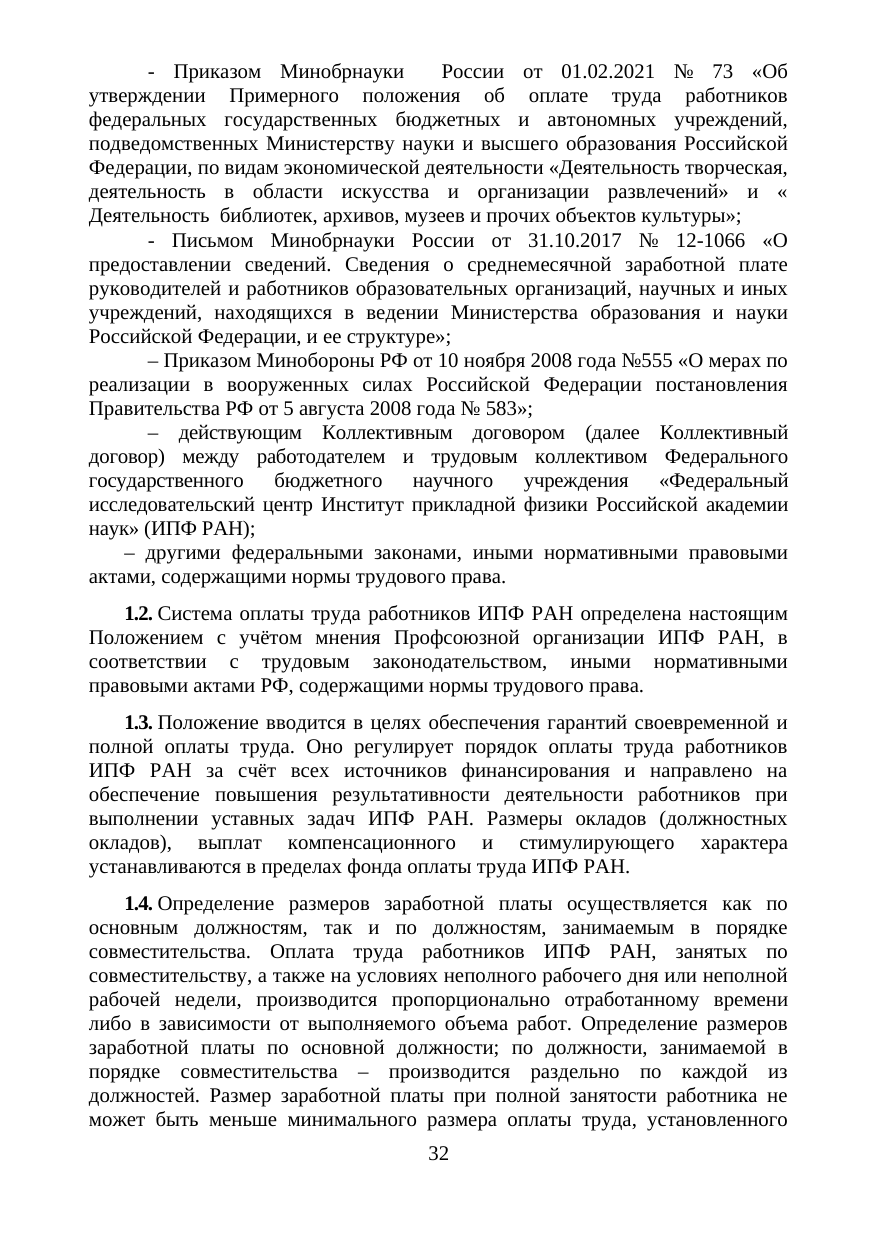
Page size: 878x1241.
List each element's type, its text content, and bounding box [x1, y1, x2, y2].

list – действующим Коллективным договором (далее Коллективный договор) между работодателем и трудовым коллективом Федерального государственного бюджетного научного учреждения «Федеральный исследовательский центр Институт прикладной физики Российской академии наук» (ИПФ РАН); [89, 420, 788, 540]
text - Письмом Минобрнауки России от 31.10.2017 № 12-1066 «О предоставлении сведений. Сведения о среднемесячной заработной плате руководителей и работников образовательных организаций, научных и иных учреждений, находящихся в ведении Министерства образования и науки Российской Федерации, и ее структуре»; [89, 227, 788, 348]
list Положение вводится в целях обеспечения гарантий своевременной и полной оплаты труда. Оно регулирует порядок оплаты труда работников ИПФ РАН за счёт всех источников финансирования и направлено на обеспечение повышения результативности деятельности работников при выполнении уставных задач ИПФ РАН. Размеры окладов (должностных окладов), выплат компенсационного и стимулирующего характера устанавливаются в пределах фонда оплаты труда ИПФ РАН. [89, 710, 788, 878]
list – другими федеральными законами, иными нормативными правовыми актами, содержащими нормы трудового права. [89, 540, 788, 588]
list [89, 891, 788, 1131]
list Система оплаты труда работников ИПФ РАН определена настоящим Положением с учётом мнения Профсоюзной организации ИПФ РАН, в соответствии с трудовым законодательством, иными нормативными правовыми актами РФ, содержащими нормы трудового права. [89, 601, 788, 697]
text – Приказом Минобороны РФ от 10 ноября 2008 года №555 «О мерах по реализации в вооруженных силах Российской Федерации постановления Правительства РФ от 5 августа 2008 года № 583»; [89, 348, 788, 420]
text - Приказом Минобрнауки России от 01.02.2021 № 73 «Об утверждении Примерного положения об оплате труда работников федеральных государственных бюджетных и автономных учреждений, подведомственных Министерству науки и высшего образования Российской Федерации, по видам экономической деятельности «Деятельность творческая, деятельность в области искусства и организации развлечений» и « Деятельность библиотек, архивов, музеев и прочих объектов культуры»; [89, 59, 788, 227]
